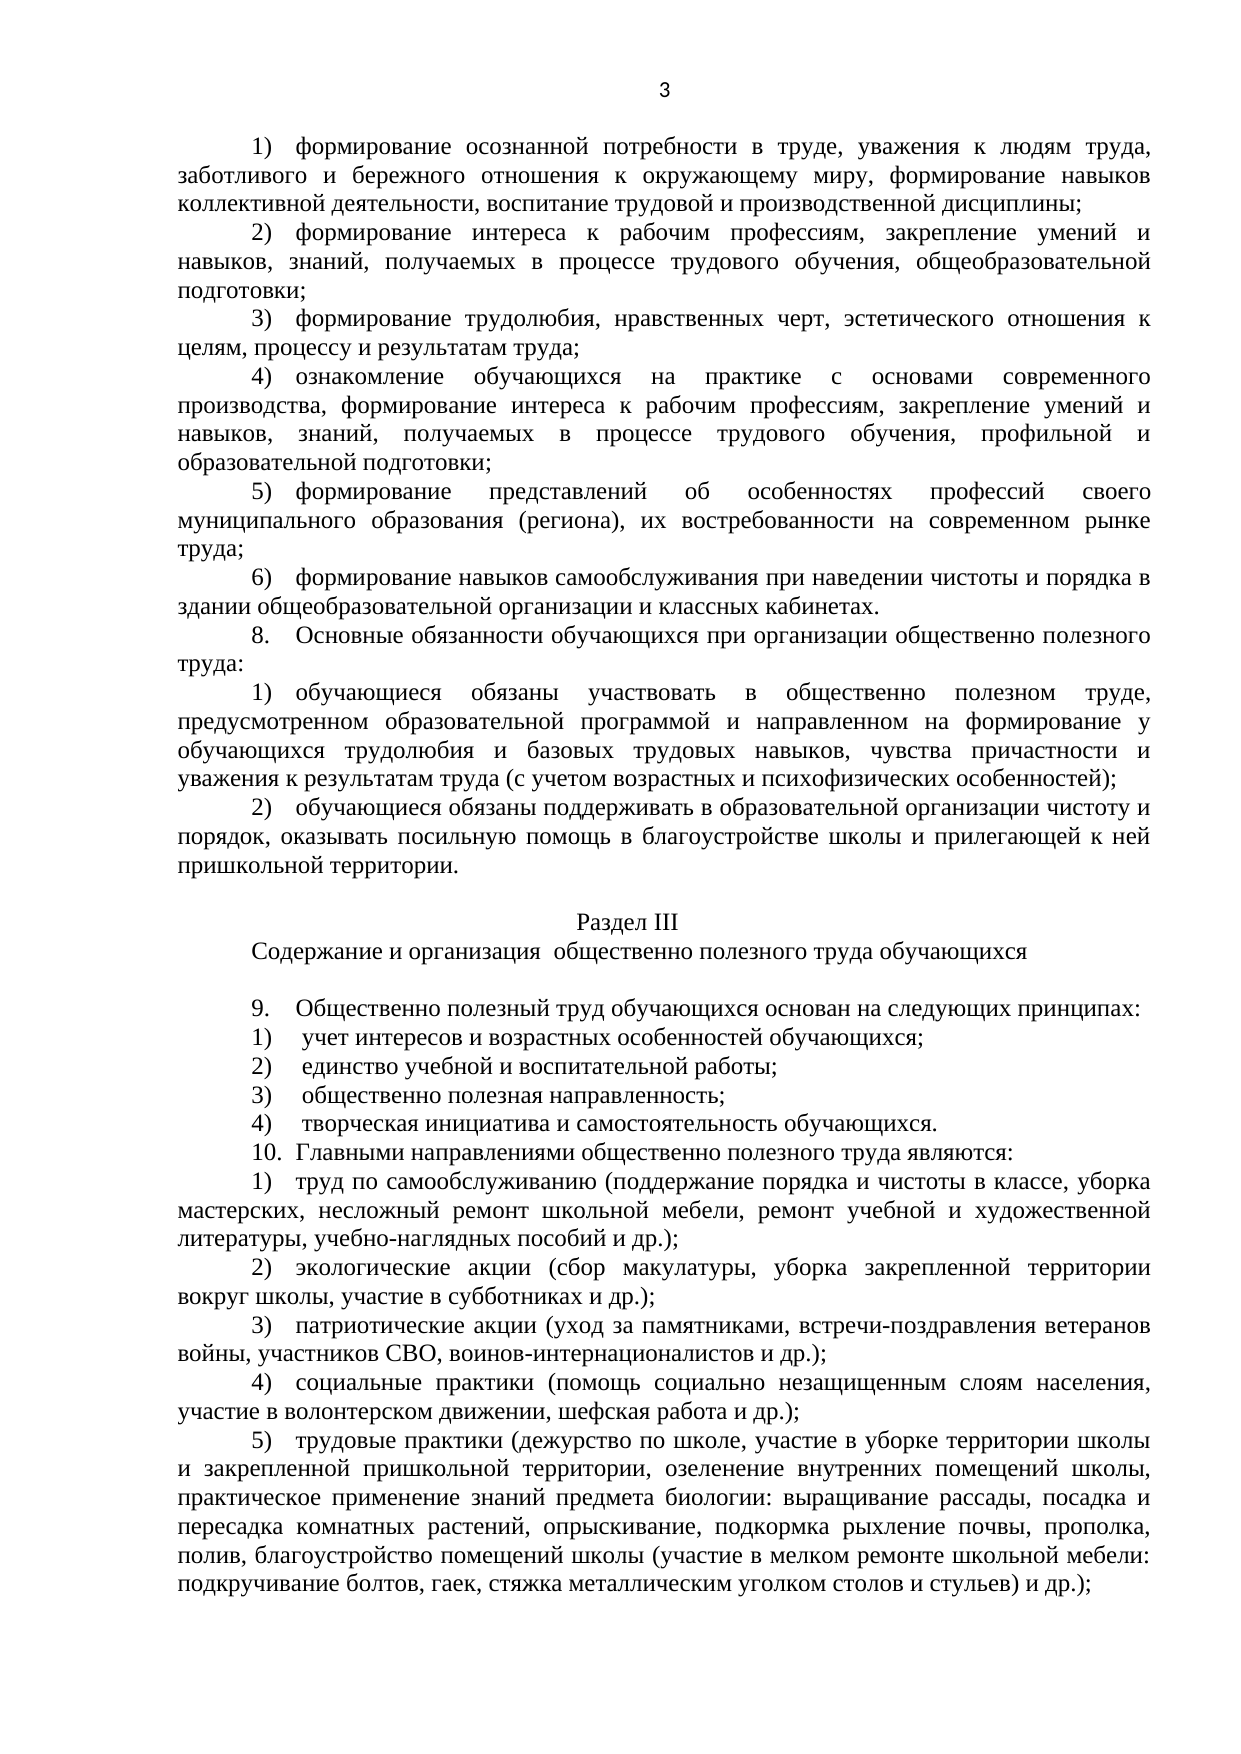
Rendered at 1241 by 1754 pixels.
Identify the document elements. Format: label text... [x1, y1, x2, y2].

list социальные практики (помощь социально незащищенным слоям населения, участие в волонтерском движении, шефская работа и др.); [177, 1367, 1152, 1425]
list Главными направлениями общественно полезного труда являются: [177, 1137, 1152, 1166]
list ознакомление обучающихся на практике с основами современного производства, формирование интереса к рабочим профессиям, закрепление умений и навыков, знаний, получаемых в процессе трудового обучения, профильной и образовательной подготовки; [177, 361, 1152, 476]
list обучающиеся обязаны поддерживать в образовательной организации чистоту и порядок, оказывать посильную помощь в благоустройстве школы и прилегающей к ней пришкольной территории. [177, 792, 1152, 878]
list формирование интереса к рабочим профессиям, закрепление умений и навыков, знаний, получаемых в процессе трудового обучения, общеобразовательной подготовки; [177, 217, 1152, 303]
list Общественно полезный труд обучающихся основан на следующих принципах: [177, 993, 1152, 1022]
text Раздел III [177, 907, 1152, 936]
list единство учебной и воспитательной работы; [177, 1051, 1152, 1080]
list общественно полезная направленность; [177, 1080, 1152, 1108]
text Содержание и организация общественно полезного труда обучающихся [177, 936, 1152, 965]
list формирование представлений об особенностях профессий своего муниципального образования (региона), их востребованности на современном рынке труда; [177, 476, 1152, 562]
list Основные обязанности обучающихся при организации общественно полезного труда: [177, 620, 1152, 677]
list творческая инициатива и самостоятельность обучающихся. [177, 1108, 1152, 1137]
list трудовые практики (дежурство по школе, участие в уборке территории школы и закрепленной пришкольной территории, озеленение внутренних помещений школы, практическое применение знаний предмета биологии: выращивание рассады, посадка и пересадка комнатных растений, опрыскивание, подкормка рыхление почвы, прополка, полив, благоустройство помещений школы (участие в мелком ремонте школьной мебели: подкручивание болтов, гаек, стяжка металлическим уголком столов и стульев) и др.); [177, 1425, 1152, 1597]
list учет интересов и возрастных особенностей обучающихся; [177, 1022, 1152, 1051]
list обучающиеся обязаны участвовать в общественно полезном труде, предусмотренном образовательной программой и направленном на формирование у обучающихся трудолюбия и базовых трудовых навыков, чувства причастности и уважения к результатам труда (с учетом возрастных и психофизических особенностей); [177, 677, 1152, 792]
list формирование навыков самообслуживания при наведении чистоты и порядка в здании общеобразовательной организации и классных кабинетах. [177, 562, 1152, 620]
list формирование осознанной потребности в труде, уважения к людям труда, заботливого и бережного отношения к окружающему миру, формирование навыков коллективной деятельности, воспитание трудовой и производственной дисциплины; [177, 131, 1152, 217]
list патриотические акции (уход за памятниками, встречи-поздравления ветеранов войны, участников СВО, воинов-интернационалистов и др.); [177, 1310, 1152, 1367]
list труд по самообслуживанию (поддержание порядка и чистоты в классе, уборка мастерских, несложный ремонт школьной мебели, ремонт учебной и художественной литературы, учебно-наглядных пособий и др.); [177, 1166, 1152, 1252]
list экологические акции (сбор макулатуры, уборка закрепленной территории вокруг школы, участие в субботниках и др.); [177, 1252, 1152, 1310]
list формирование трудолюбия, нравственных черт, эстетического отношения к целям, процессу и результатам труда; [177, 303, 1152, 361]
